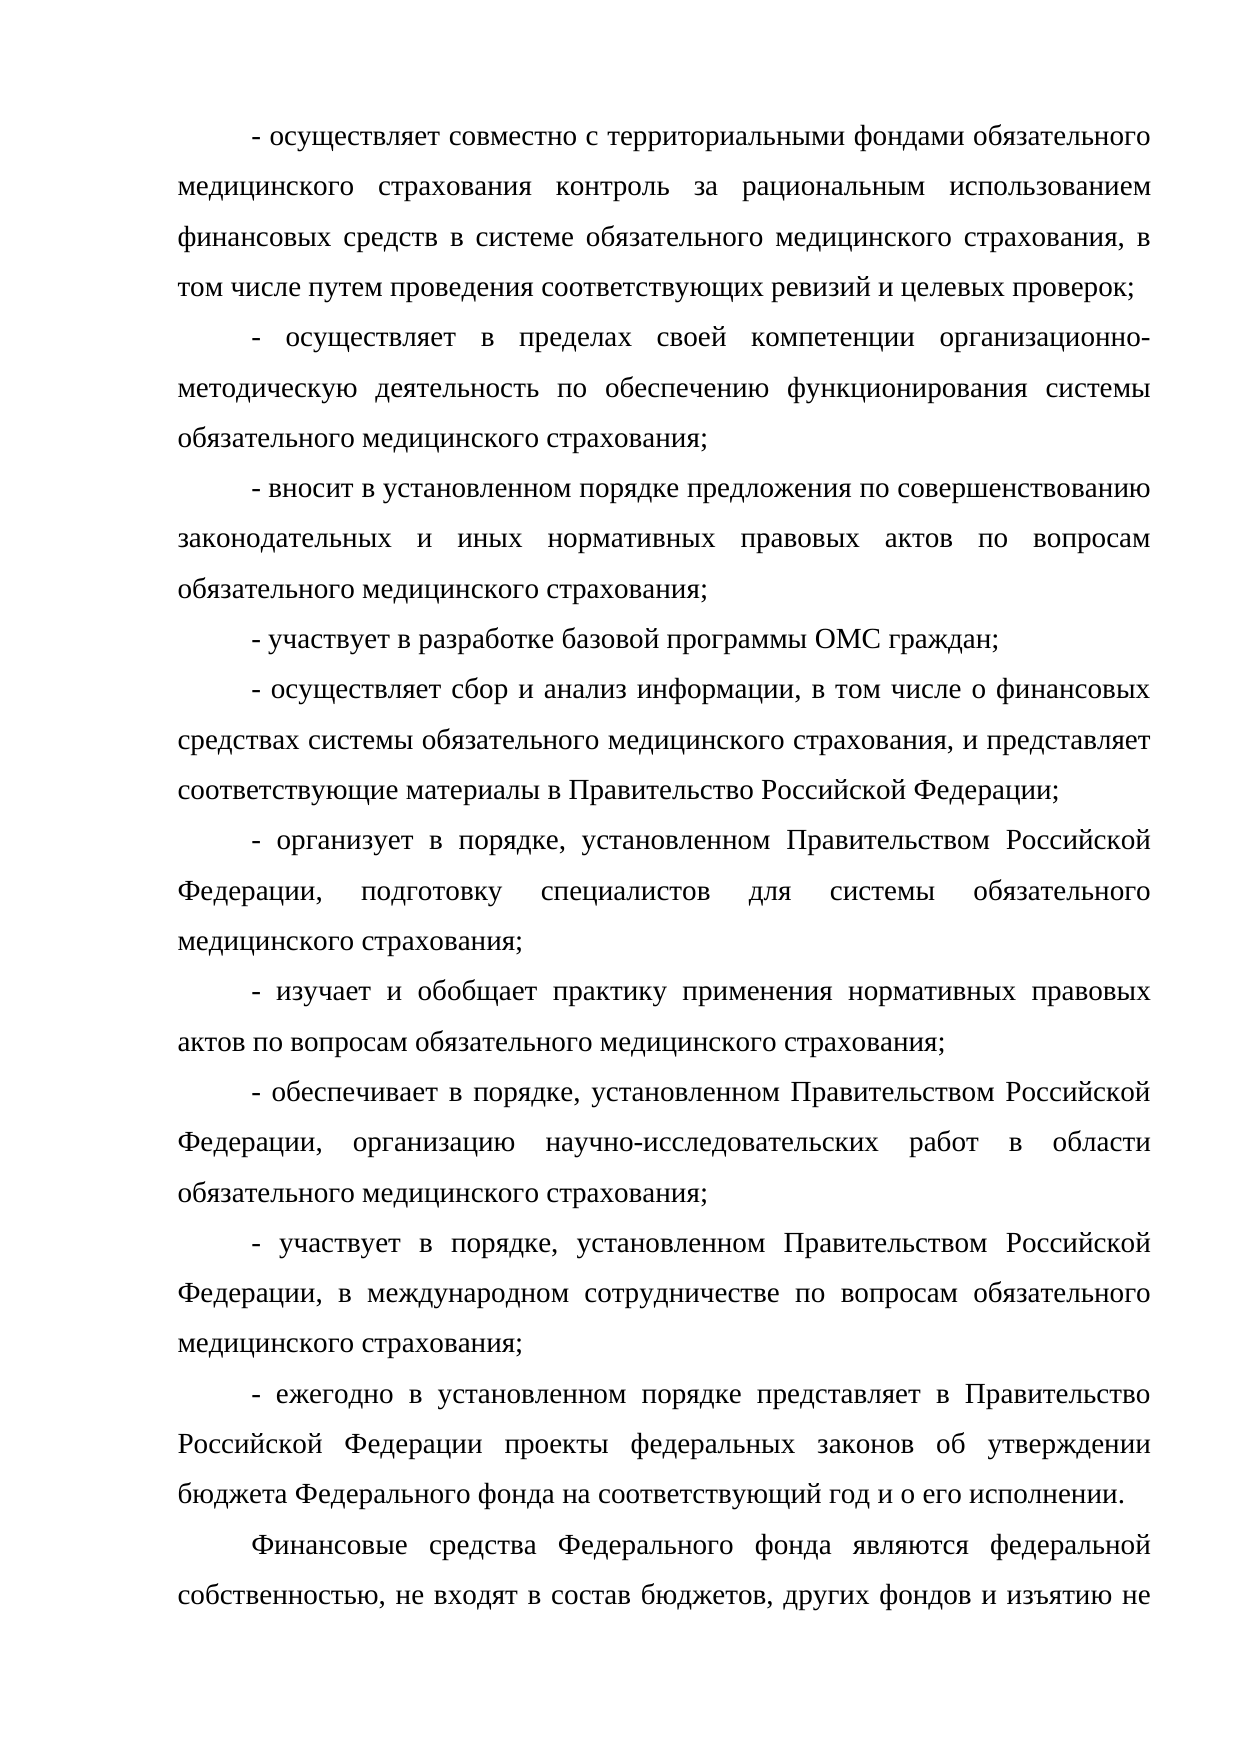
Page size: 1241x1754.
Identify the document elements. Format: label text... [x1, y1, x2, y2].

text - организует в порядке, установленном Правительством Российской Федерации, подготовку специалистов для системы обязательного медицинского страхования; [177, 822, 1152, 957]
text - вносит в установленном порядке предложения по совершенствованию законодательных и иных нормативных правовых актов по вопросам обязательного медицинского страхования; [177, 470, 1152, 604]
text - осуществляет в пределах своей компетенции организационно- методическую деятельность по обеспечению функционирования системы обязательного медицинского страхования; [177, 319, 1152, 453]
text - осуществляет совместно с территориальными фондами обязательного медицинского страхования контроль за рациональным использованием финансовых средств в системе обязательного медицинского страхования, в том числе путем проведения соответствующих ревизий и целевых проверок; [177, 118, 1152, 303]
text - осуществляет сбор и анализ информации, в том числе о финансовых средствах системы обязательного медицинского страхования, и представляет соответствующие материалы в Правительство Российской Федерации; [177, 672, 1152, 806]
text - участвует в порядке, установленном Правительством Российской Федерации, в международном сотрудничестве по вопросам обязательного медицинского страхования; [177, 1225, 1152, 1359]
text - обеспечивает в порядке, установленном Правительством Российской Федерации, организацию научно-исследовательских работ в области обязательного медицинского страхования; [177, 1074, 1152, 1208]
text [177, 1527, 1152, 1611]
text - участвует в разработке базовой программы ОМС граждан; [177, 621, 1152, 655]
text - ежегодно в установленном порядке представляет в Правительство Российской Федерации проекты федеральных законов об утверждении бюджета Федерального фонда на соответствующий год и о его исполнении. [177, 1376, 1152, 1510]
text - изучает и обобщает практику применения нормативных правовых актов по вопросам обязательного медицинского страхования; [177, 973, 1152, 1057]
